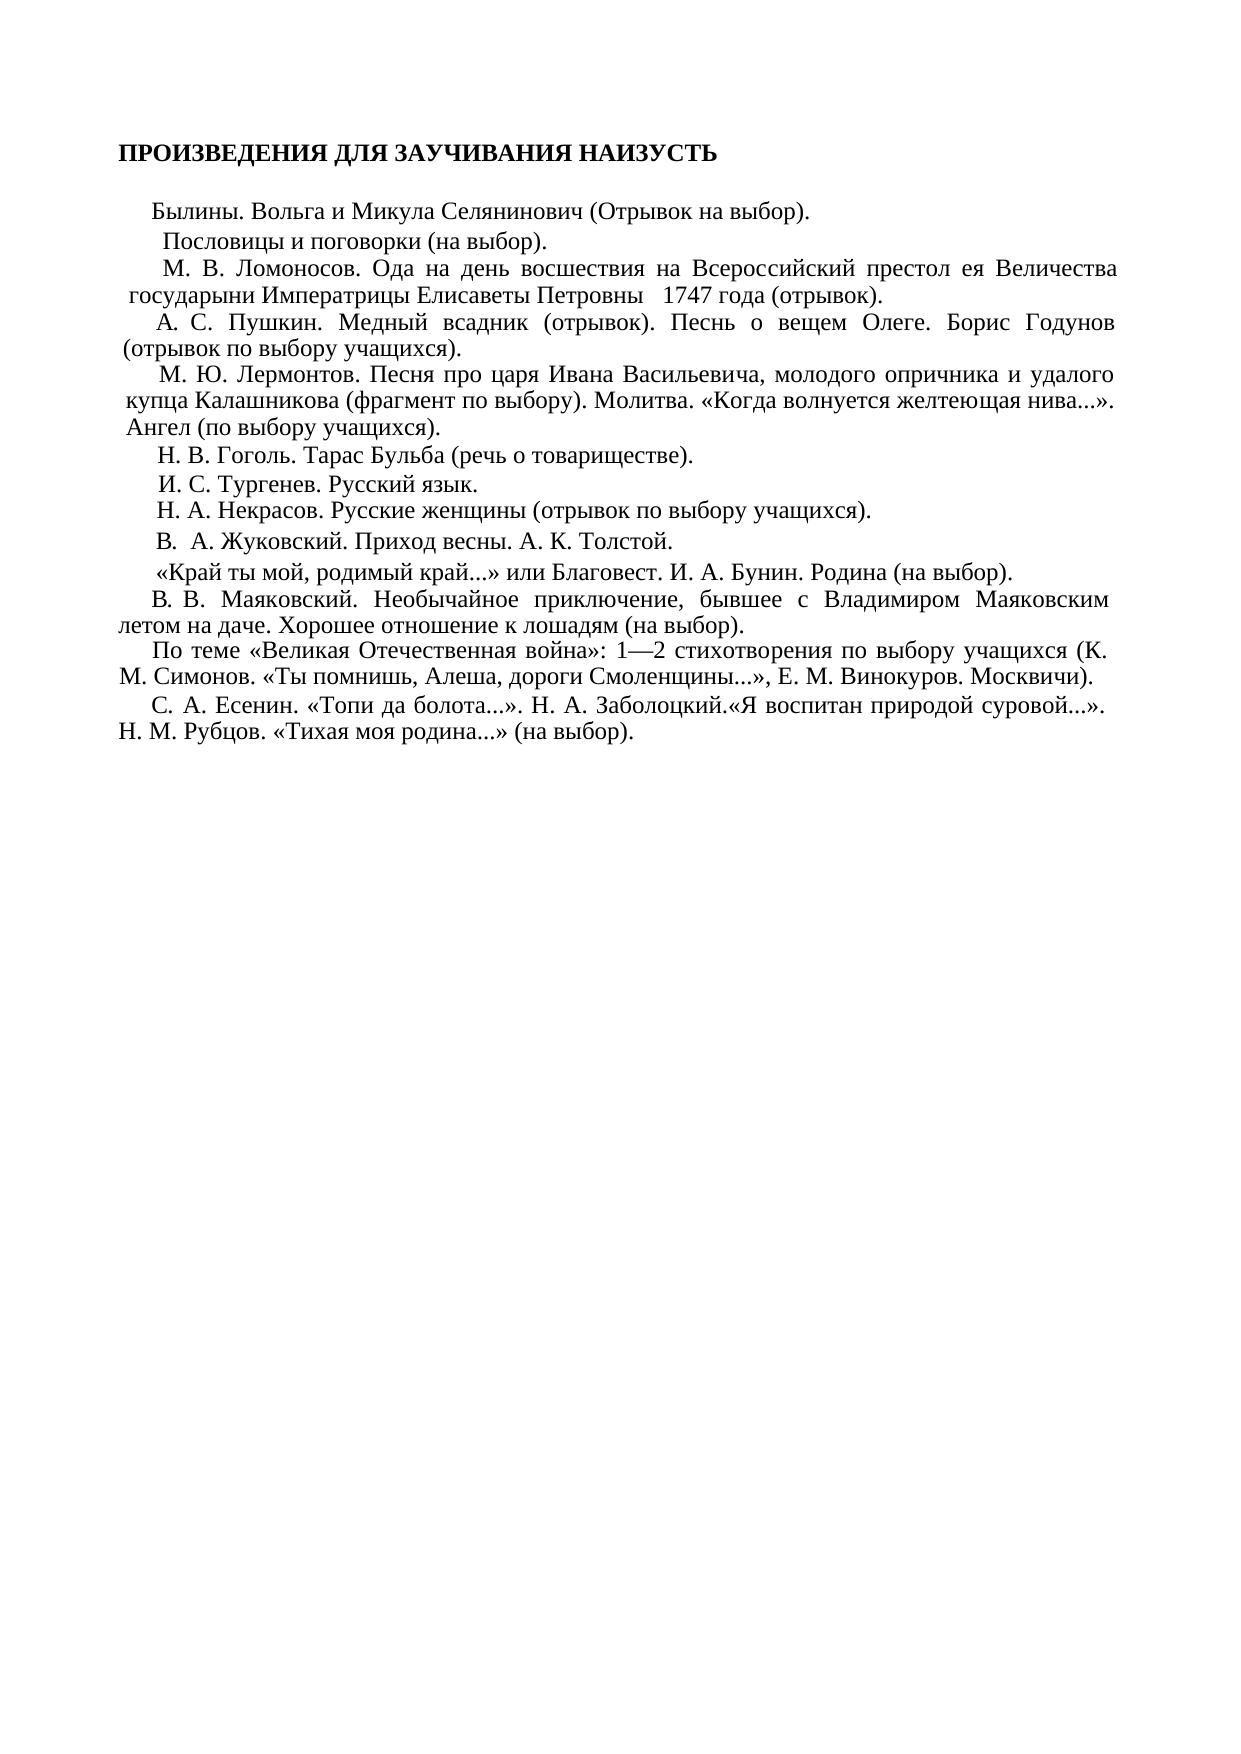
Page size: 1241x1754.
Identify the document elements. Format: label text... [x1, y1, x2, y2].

text ПРОИЗВЕДЕНИЯ ДЛЯ ЗАУЧИВАНИЯ НАИЗУСТЬ [118, 138, 1122, 166]
text Былины. Вольга и Микула Селянинович (Отрывок на выбор). [118, 199, 1106, 225]
text По теме «Великая Отечественная война»: 1—2 стихотворения по выбору учащихся (К. М. Симонов. «Ты помнишь, Алеша, дороги Смоленщины...», Е. М. Винокуров. Москвичи). [119, 638, 1108, 689]
text B. В. Маяковский. Необычайное приключение, бывшее с Владимиром Маяковским летом на даче. Хорошее отношение к лошадям (на выбор). [118, 587, 1110, 638]
text Н. В. Гоголь. Тарас Бульба (речь о товариществе). [157, 440, 1122, 469]
text B. А. Жуковский. Приход весны. А. К. Толстой. [123, 529, 1110, 554]
text C. А. Есенин. «Топи да болота...». Н. А. Заболоцкий.«Я воспитан природой суровой...». Н. М. Рубцов. «Тихая моя родина...» (на выбор). [118, 693, 1106, 744]
text М. Ю. Лермонтов. Песня про царя Ивана Васильевича, молодого опричника и удалого купца Калашникова (фрагмент по выбору). Молитва. «Когда волнуется желтеющая нива...». Ангел (по выбору учащихся). [126, 362, 1114, 440]
text A. С. Пушкин. Медный всадник (отрывок). Песнь о вещем Олеге. Борис Годунов (отрывок по выбору учащихся). [123, 309, 1116, 362]
text Н. А. Некрасов. Русские женщины (отрывок по выбору учащихся). [123, 501, 1113, 523]
text Пословицы и поговорки (на выбор). [162, 226, 1122, 255]
text М. В. Ломоносов. Ода на день восшествия на Всероссийский престол ея Величества государыни Императрицы Елисаветы Петровны 1747 года (отрывок). [129, 256, 1118, 308]
text И. С. Тургенев. Русский язык. [158, 469, 1122, 498]
text «Край ты мой, родимый край...» или Благовест. И. А. Бунин. Родина (на выбор). [123, 560, 1110, 585]
